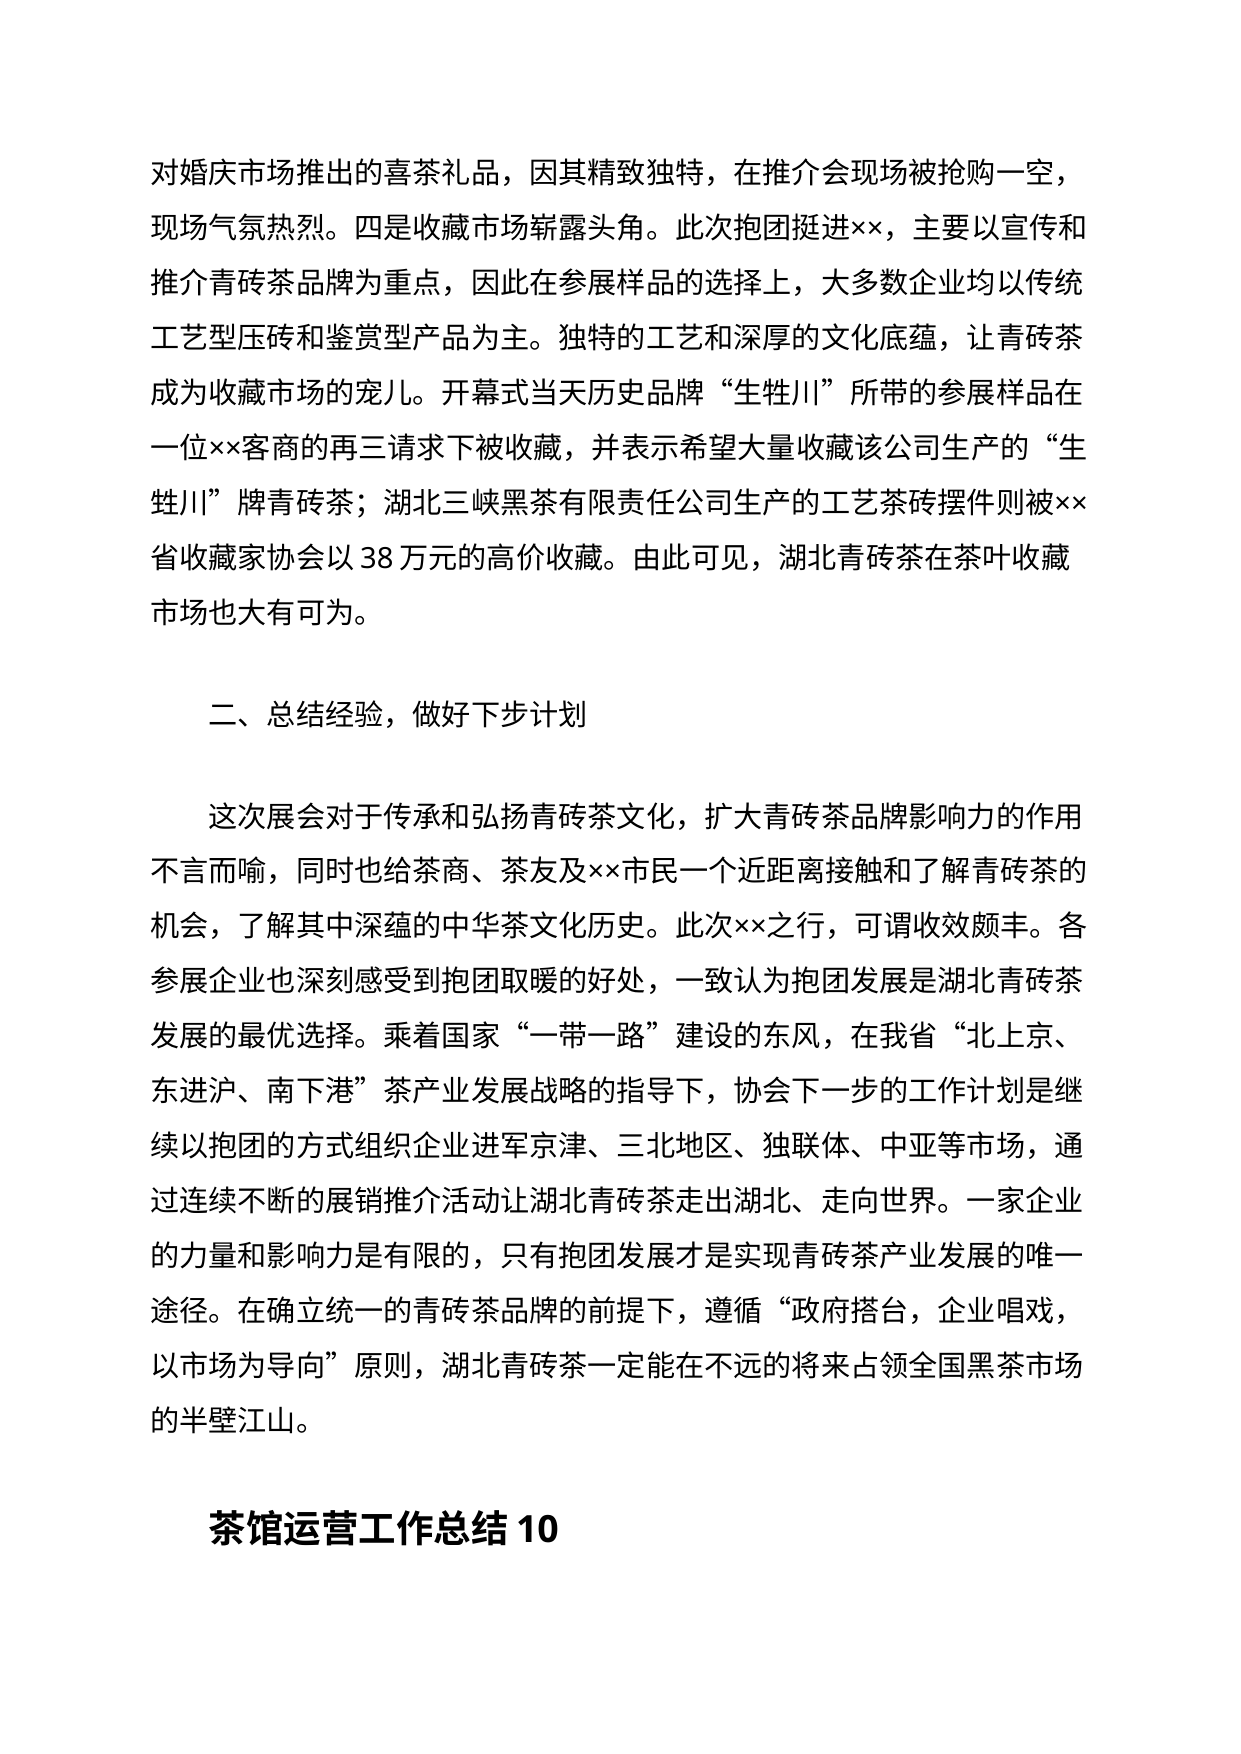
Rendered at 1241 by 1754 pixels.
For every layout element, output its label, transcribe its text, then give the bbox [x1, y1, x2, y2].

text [150, 150, 1090, 632]
text 这次展会对于传承和弘扬青砖茶文化，扩大青砖茶品牌影响力的作用不言而喻，同时也给茶商、茶友及××市民一个近距离接触和了解青砖茶的机会，了解其中深蕴的中华茶文化历史。此次××之行，可谓收效颇丰。各参展企业也深刻感受到抱团取暖的好处，一致认为抱团发展是湖北青砖茶发展的最优选择。乘着国家“一带一路”建设的东风，在我省“北上京、东进沪、南下港”茶产业发展战略的指导下，协会下一步的工作计划是继续以抱团的方式组织企业进军京津、三北地区、独联体、中亚等市场，通过连续不断的展销推介活动让湖北青砖茶走出湖北、走向世界。一家企业的力量和影响力是有限的，只有抱团发展才是实现青砖茶产业发展的唯一途径。在确立统一的青砖茶品牌的前提下，遵循“政府搭台，企业唱戏，以市场为导向”原则，湖北青砖茶一定能在不远的将来占领全国黑茶市场的半壁江山。 [150, 793, 1090, 1439]
text 二、总结经验，做好下步计划 [150, 691, 1090, 734]
text 茶馆运营工作总结10 [150, 1499, 1090, 1553]
